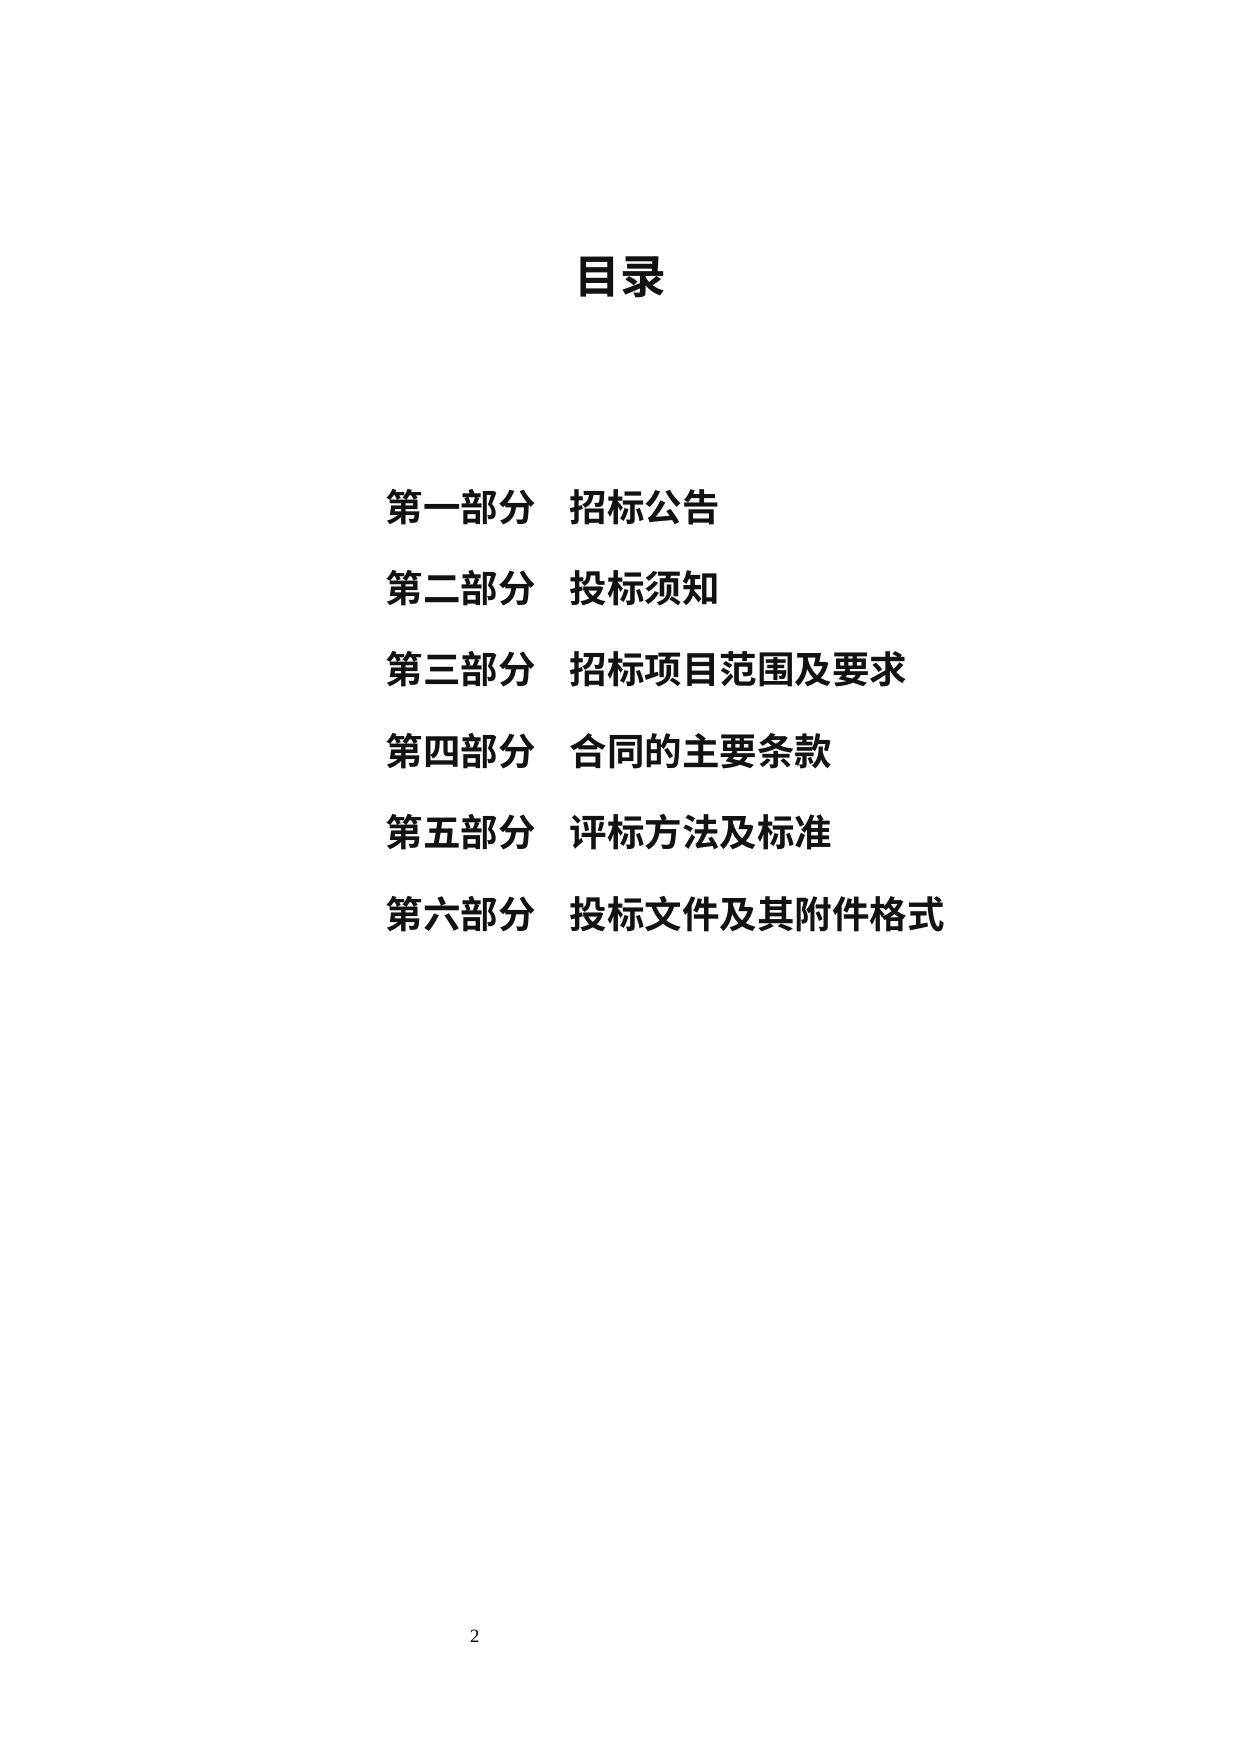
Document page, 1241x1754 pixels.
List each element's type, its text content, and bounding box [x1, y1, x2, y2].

text 第二部分 投标须知 [197, 559, 1087, 613]
text 第六部分 投标文件及其附件格式 [197, 884, 1087, 939]
text 第三部分 招标项目范围及要求 [197, 640, 1087, 695]
text 第一部分 招标公告 [197, 478, 1087, 532]
text 目录 [153, 240, 1087, 306]
text 第五部分 评标方法及标准 [197, 803, 1087, 857]
text 第四部分 合同的主要条款 [197, 722, 1087, 776]
